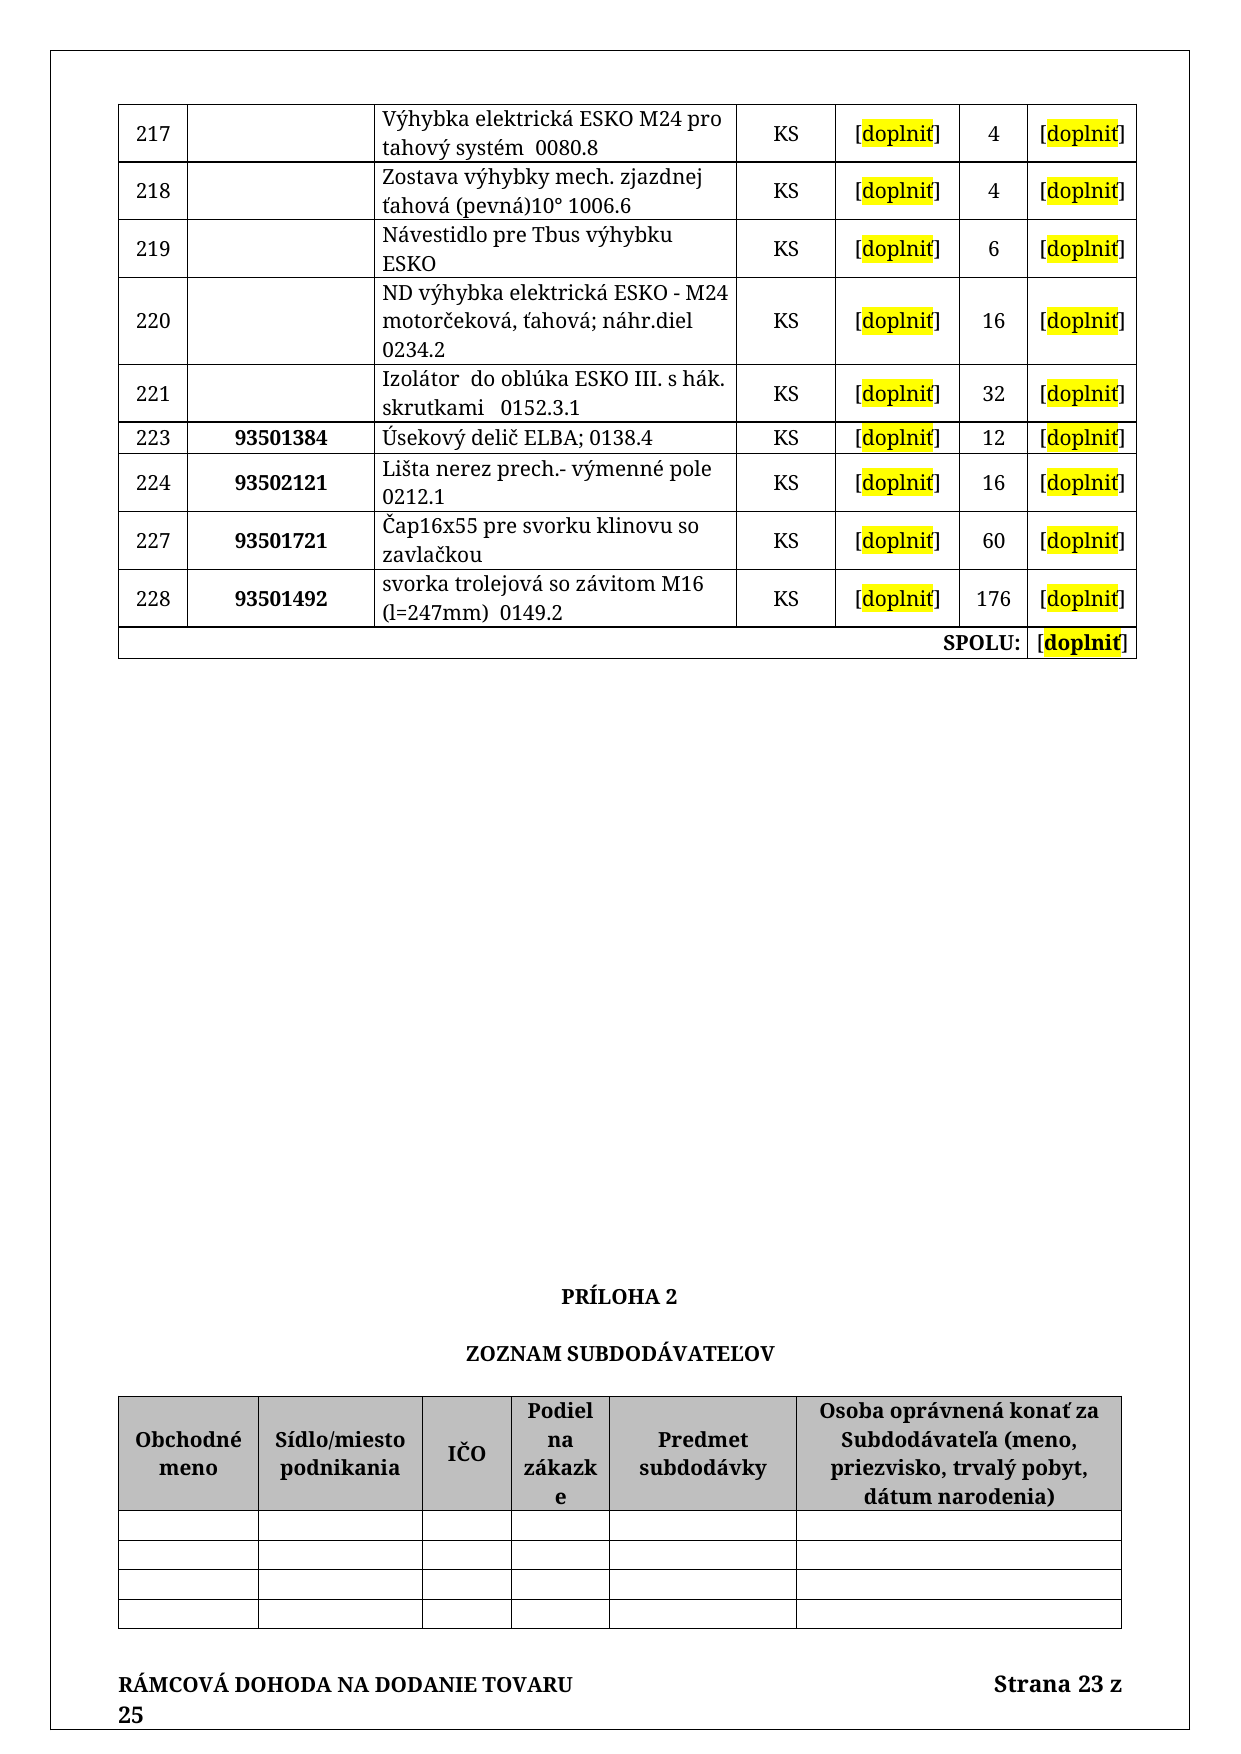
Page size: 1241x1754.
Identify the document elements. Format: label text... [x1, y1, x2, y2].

table_cell [doplniť] [836, 105, 959, 161]
table_header Predmet subdodávky [610, 1397, 796, 1510]
table_cell [doplniť] [836, 570, 959, 626]
table_cell 6 [960, 220, 1027, 277]
table_cell KS [737, 163, 835, 219]
table_cell 220 [119, 278, 187, 363]
table_cell [188, 163, 374, 219]
table_cell [610, 1541, 796, 1569]
table_cell [512, 1541, 609, 1569]
table_cell 217 [119, 105, 187, 161]
table_cell [259, 1541, 422, 1569]
table_cell [423, 1511, 511, 1540]
table_cell [797, 1511, 1121, 1540]
table_cell 228 [119, 570, 187, 626]
table_cell 32 [960, 365, 1027, 421]
table_cell Lišta nerez prech.- výmenné pole 0212.1 [375, 454, 736, 511]
table_cell [doplniť] [1028, 278, 1136, 363]
table_cell Izolátor do oblúka ESKO III. s hák. skrutkami 0152.3.1 [375, 365, 736, 421]
table_cell [doplniť] [836, 220, 959, 277]
table_cell [423, 1600, 511, 1628]
table_cell 93502121 [188, 454, 374, 511]
table_cell 16 [960, 278, 1027, 363]
table_cell 219 [119, 220, 187, 277]
table_cell KS [737, 454, 835, 511]
table_cell 176 [960, 570, 1027, 626]
table_cell svorka trolejová so závitom M16 (l=247mm) 0149.2 [375, 570, 736, 626]
table_cell [119, 1570, 258, 1599]
table_cell [doplniť] [836, 278, 959, 363]
table_cell 93501384 [188, 423, 374, 453]
table_cell [doplniť] [1028, 423, 1136, 453]
table_cell [doplniť] [1028, 365, 1136, 421]
text PRÍLOHA 2 [118, 1282, 1122, 1311]
table_cell SPOLU: [119, 628, 1027, 658]
table_cell [doplniť] [1028, 220, 1136, 277]
table_cell 218 [119, 163, 187, 219]
table_cell [512, 1570, 609, 1599]
table_cell [423, 1541, 511, 1569]
table_header IČO [423, 1397, 511, 1510]
table_cell [doplniť] [1028, 454, 1136, 511]
table_header Osoba oprávnená konať za Subdodávateľa (meno, priezvisko, trvalý pobyt, dátum narodenia) [797, 1397, 1121, 1510]
table_cell [188, 220, 374, 277]
table_cell 227 [119, 512, 187, 568]
table_cell KS [737, 512, 835, 568]
table_header Obchodné meno [119, 1397, 258, 1510]
table_cell [797, 1600, 1121, 1628]
table_cell [512, 1511, 609, 1540]
table_cell [doplniť] [1028, 105, 1136, 161]
table_header Podiel na zákazke [512, 1397, 609, 1510]
table_cell [610, 1600, 796, 1628]
table_cell ND výhybka elektrická ESKO - M24 motorčeková, ťahová; náhr.diel 0234.2 [375, 278, 736, 363]
table_cell Zostava výhybky mech. zjazdnej ťahová (pevná)10° 1006.6 [375, 163, 736, 219]
table_cell [188, 105, 374, 161]
table_cell 60 [960, 512, 1027, 568]
table_cell 4 [960, 163, 1027, 219]
table_cell [610, 1511, 796, 1540]
table_cell 16 [960, 454, 1027, 511]
table_cell KS [737, 278, 835, 363]
table_cell [doplniť] [836, 454, 959, 511]
text ZOZNAM SUBDODÁVATEĽOV [118, 1339, 1122, 1368]
table_cell 223 [119, 423, 187, 453]
table_header Sídlo/miesto podnikania [259, 1397, 422, 1510]
table_cell 4 [960, 105, 1027, 161]
table_cell 93501721 [188, 512, 374, 568]
table_cell [188, 365, 374, 421]
table_cell [doplniť] [836, 512, 959, 568]
table_cell [512, 1600, 609, 1628]
table_cell Úsekový delič ELBA; 0138.4 [375, 423, 736, 453]
table_cell KS [737, 220, 835, 277]
table_cell 221 [119, 365, 187, 421]
table_cell Návestidlo pre Tbus výhybku ESKO [375, 220, 736, 277]
table_cell KS [737, 365, 835, 421]
table_cell [259, 1570, 422, 1599]
table_cell [610, 1570, 796, 1599]
table_cell [259, 1511, 422, 1540]
table_cell 12 [960, 423, 1027, 453]
table_cell [doplniť] [1028, 570, 1136, 626]
table_cell KS [737, 105, 835, 161]
table_cell [259, 1600, 422, 1628]
table_cell [doplniť] [1028, 628, 1136, 658]
table_cell Čap16x55 pre svorku klinovu so zavlačkou [375, 512, 736, 568]
table_cell [doplniť] [836, 365, 959, 421]
table_cell Výhybka elektrická ESKO M24 pro tahový systém 0080.8 [375, 105, 736, 161]
table_cell [423, 1570, 511, 1599]
table_cell [doplniť] [836, 163, 959, 219]
table_cell [doplniť] [1028, 163, 1136, 219]
table_cell [doplniť] [1028, 512, 1136, 568]
table_cell [119, 1511, 258, 1540]
table_cell [188, 278, 374, 363]
table_cell KS [737, 423, 835, 453]
table_cell 224 [119, 454, 187, 511]
table_cell [119, 1541, 258, 1569]
table_cell [doplniť] [836, 423, 959, 453]
table_cell [797, 1541, 1121, 1569]
table_cell [119, 1600, 258, 1628]
table_cell KS [737, 570, 835, 626]
table_cell 93501492 [188, 570, 374, 626]
table_cell [797, 1570, 1121, 1599]
